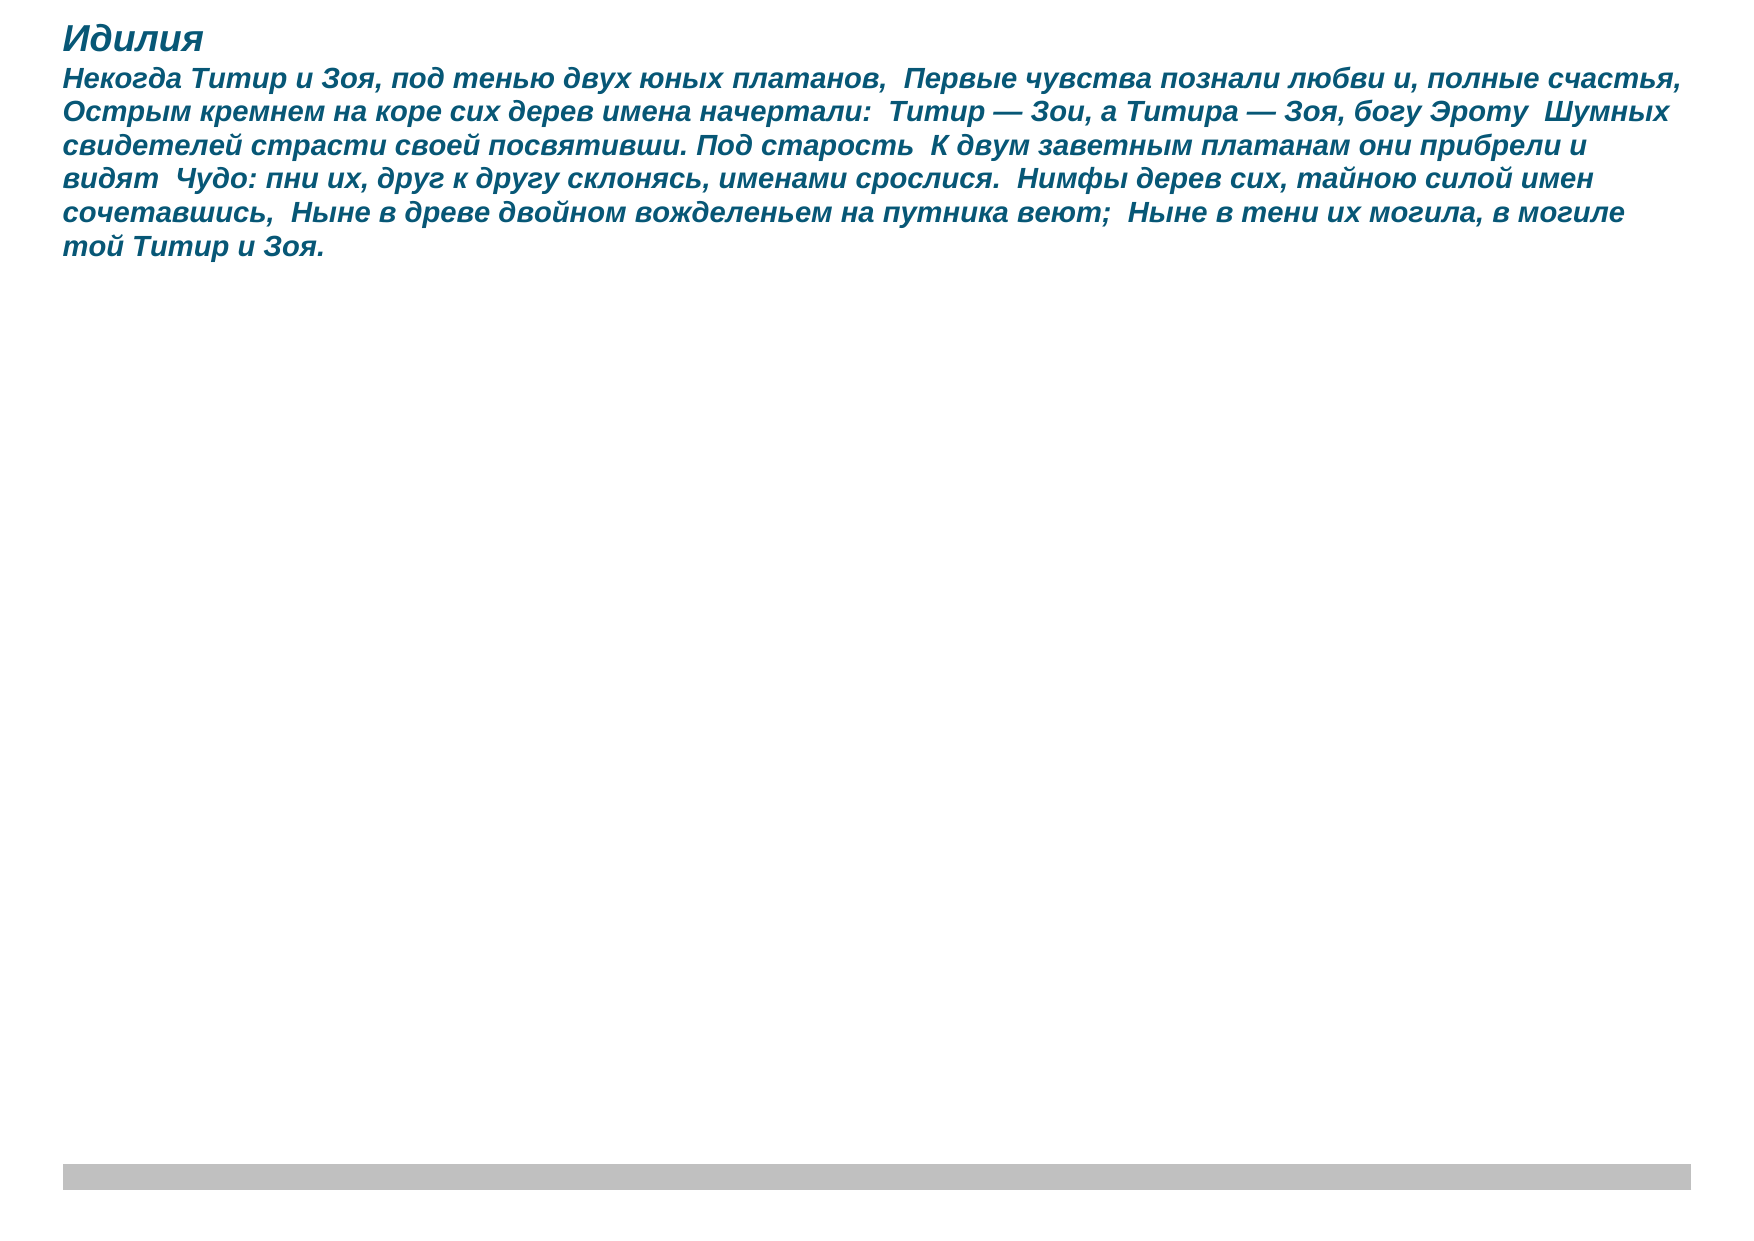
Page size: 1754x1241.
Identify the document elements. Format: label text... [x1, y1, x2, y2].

text Некогда Титир и Зоя, под тенью двух юных платанов, [62, 61, 1691, 262]
subtitle Идилия [62, 17, 1691, 60]
